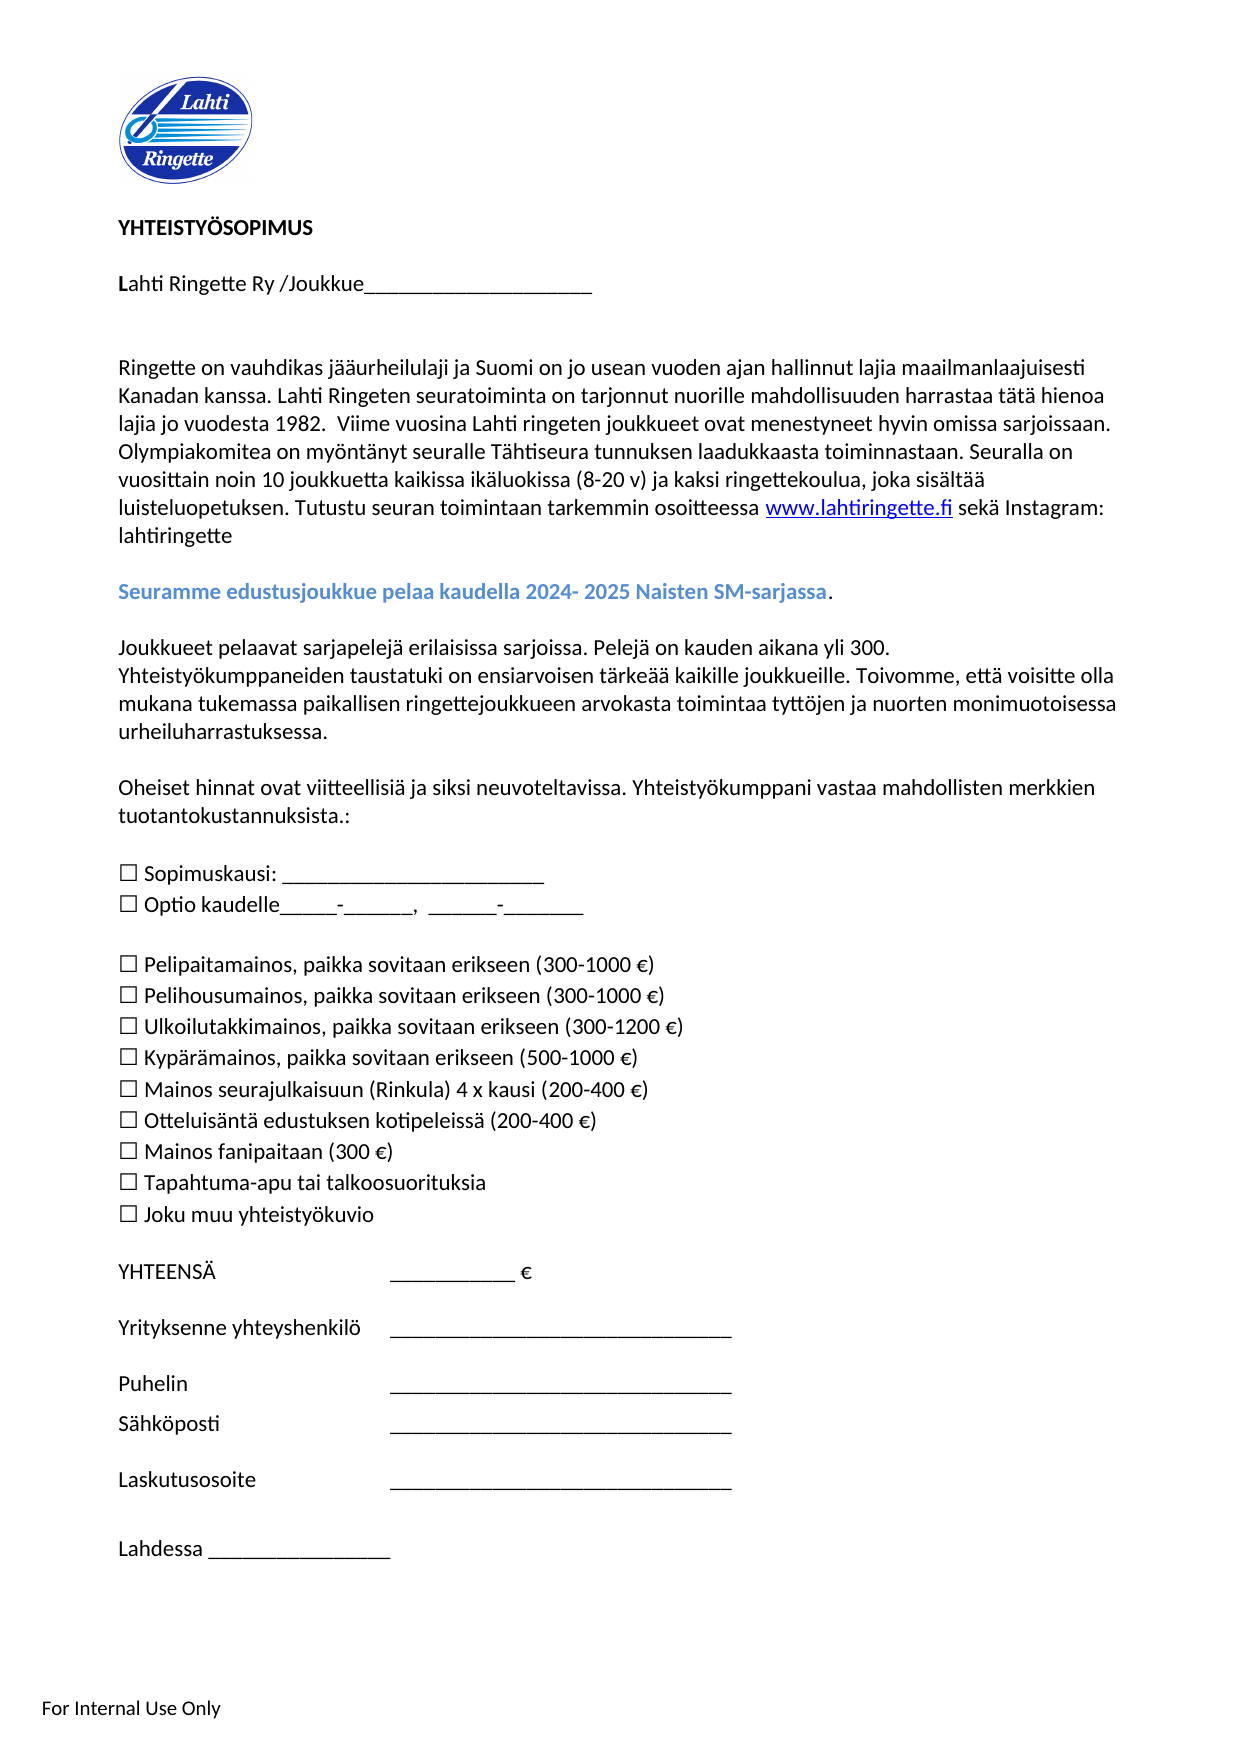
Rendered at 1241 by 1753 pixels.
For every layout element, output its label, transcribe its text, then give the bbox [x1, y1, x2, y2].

text Kypärämainos, paikka sovitaan erikseen (500-1000 €) [118, 1041, 1122, 1073]
text Lahti Ringette Ry /Joukkue____________________ [118, 269, 1122, 297]
text Oheiset hinnat ovat viitteellisiä ja siksi neuvoteltavissa. Yhteistyökumppani vastaa mahdollisten merkkien tuotantokustannuksista.: [118, 773, 1122, 829]
text Ringette on vauhdikas jääurheilulaji ja Suomi on jo usean vuoden ajan hallinnut lajia maailmanlaajuisesti Kanadan kanssa. Lahti Ringeten seuratoiminta on tarjonnut nuorille mahdollisuuden harrastaa tätä hienoa lajia jo vuodesta 1982. Viime vuosina Lahti ringeten joukkueet ovat menestyneet hyvin omissa sarjoissaan. Olympiakomitea on myöntänyt seuralle Tähtiseura tunnuksen laadukkaasta toiminnastaan. Seuralla on vuosittain noin 10 joukkuetta kaikissa ikäluokissa (8-20 v) ja kaksi ringettekoulua, joka sisältää luisteluopetuksen. Tutustu seuran toimintaan tarkemmin osoitteessa www.lahtiringette.fi sekä Instagram: lahtiringette [118, 353, 1122, 549]
text Laskutusosoite ______________________________ [118, 1466, 1122, 1493]
text YHTEENSÄ ___________ € [118, 1257, 1122, 1285]
text Mainos seurajulkaisuun (Rinkula) 4 x kausi (200-400 €) [118, 1073, 1122, 1104]
text Joukkueet pelaavat sarjapelejä erilaisissa sarjoissa. Pelejä on kauden aikana yli 300. Yhteistyökumppaneiden taustatuki on ensiarvoisen tärkeää kaikille joukkueille. Toivomme, että voisitte olla mukana tukemassa paikallisen ringettejoukkueen arvokasta toimintaa tyttöjen ja nuorten monimuotoisessa urheiluharrastuksessa. [118, 633, 1122, 745]
text Seuramme edustusjoukkue pelaa kaudella 2024- 2025 Naisten SM-sarjassa. [118, 577, 1122, 605]
text Sopimuskausi: _______________________ [118, 857, 1122, 888]
text Pelipaitamainos, paikka sovitaan erikseen (300-1000 €) [118, 948, 1122, 979]
text Ulkoilutakkimainos, paikka sovitaan erikseen (300-1200 €) [118, 1010, 1122, 1041]
text Pelihousumainos, paikka sovitaan erikseen (300-1000 €) [118, 979, 1122, 1010]
text Lahdessa ________________ [118, 1534, 1122, 1562]
text Mainos fanipaitaan (300 €) [118, 1135, 1122, 1166]
text Optio kaudelle_____-______, ______-_______ [118, 888, 1122, 919]
text Yrityksenne yhteyshenkilö ______________________________ [118, 1313, 1122, 1341]
text Puhelin ______________________________ [118, 1369, 1122, 1397]
text YHTEISTYÖSOPIMUS [118, 213, 1122, 241]
text Tapahtuma-apu tai talkoosuorituksia [118, 1166, 1122, 1198]
text Joku muu yhteistyökuvio [118, 1198, 1122, 1229]
text Sähköposti ______________________________ [118, 1409, 1122, 1437]
text Otteluisäntä edustuksen kotipeleissä (200-400 €) [118, 1104, 1122, 1135]
